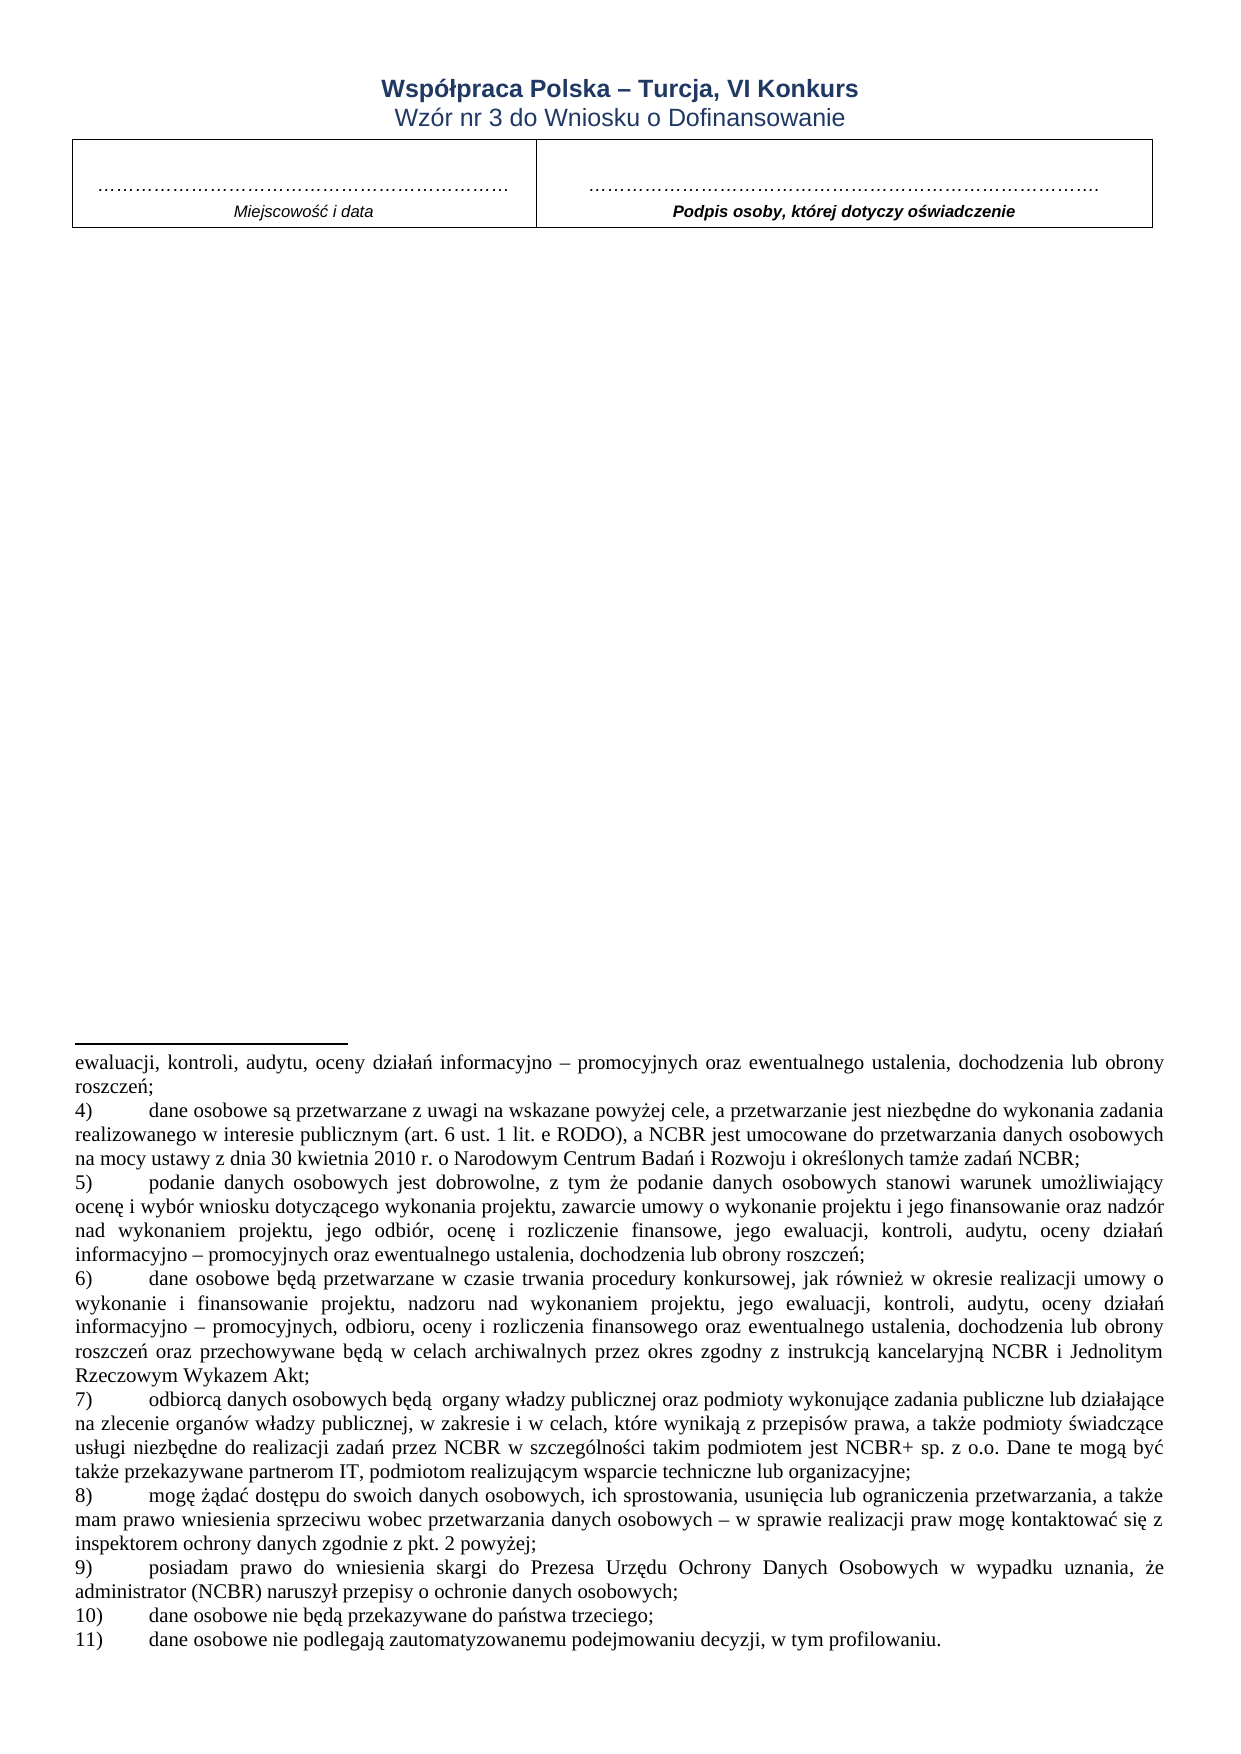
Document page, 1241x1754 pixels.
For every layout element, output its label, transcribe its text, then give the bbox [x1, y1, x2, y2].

table_cell ………………………………………………………………………. Podpis osoby, której dotyczy oświadczenie [537, 140, 1152, 227]
table_cell ………………………………………………………… Miejscowość i data [73, 140, 536, 227]
